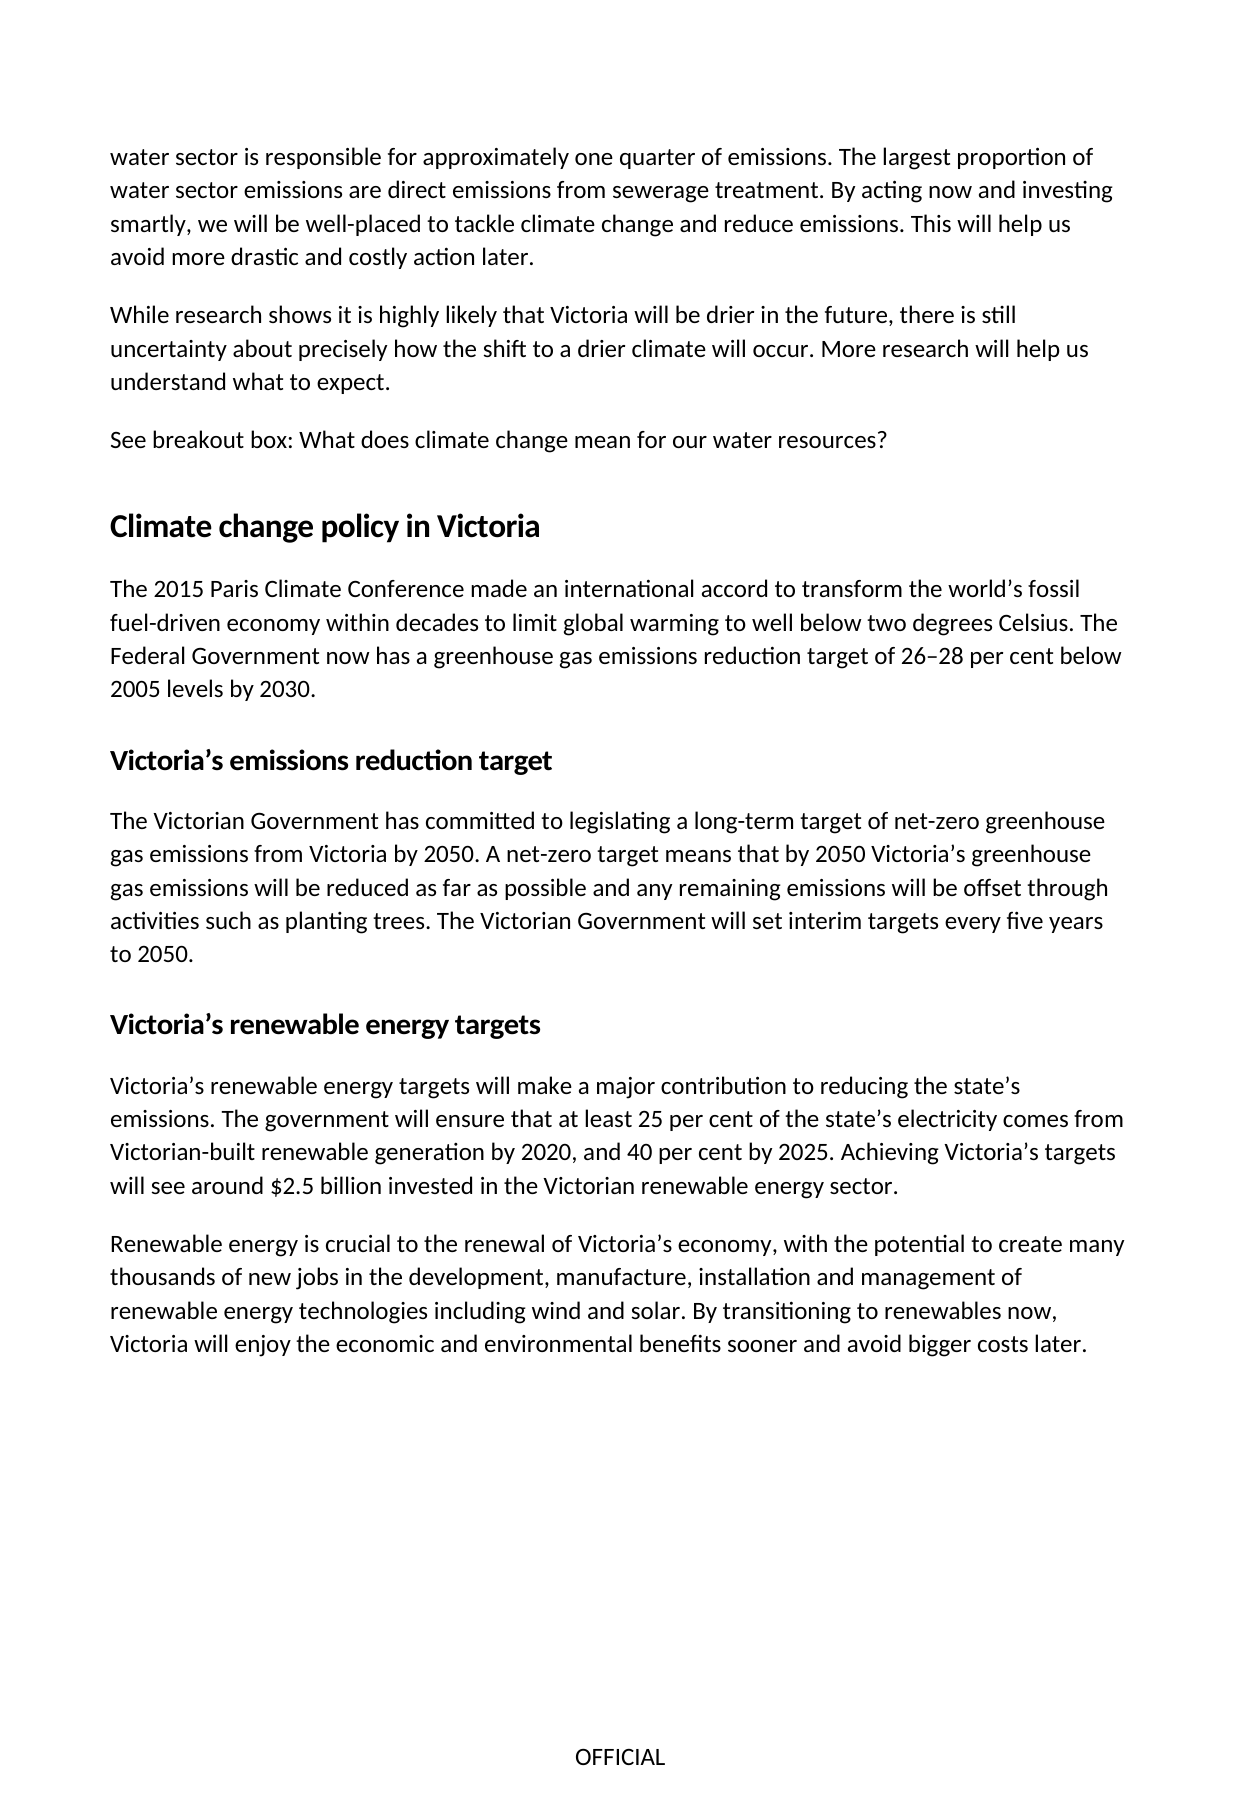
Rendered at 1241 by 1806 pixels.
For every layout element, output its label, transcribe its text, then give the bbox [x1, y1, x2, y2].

subtitle Victoria’s renewable energy targets [110, 1006, 1127, 1042]
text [110, 138, 1127, 272]
text Renewable energy is crucial to the renewal of Victoria’s economy, with the potential to create many thousands of new jobs in the development, manufacture, installation and management of renewable energy technologies including wind and solar. By transitioning to renewables now, Victoria will enjoy the economic and environmental benefits sooner and avoid bigger costs later. [110, 1225, 1127, 1359]
text See breakout box: What does climate change mean for our water resources? [110, 422, 1127, 455]
text While research shows it is highly likely that Victoria will be drier in the future, there is still uncertainty about precisely how the shift to a drier climate will occur. More research will help us understand what to expect. [110, 297, 1127, 397]
subtitle Victoria’s emissions reduction target [110, 742, 1127, 777]
text The 2015 Paris Climate Conference made an international accord to transform the world’s fossil fuel-driven economy within decades to limit global warming to well below two degrees Celsius. The Federal Government now has a greenhouse gas emissions reduction target of 26–28 per cent below 2005 levels by 2030. [110, 571, 1127, 704]
subtitle Climate change policy in Victoria [110, 505, 1127, 546]
text The Victorian Government has committed to legislating a long-term target of net-zero greenhouse gas emissions from Victoria by 2050. A net-zero target means that by 2050 Victoria’s greenhouse gas emissions will be reduced as far as possible and any remaining emissions will be offset through activities such as planting trees. The Victorian Government will set interim targets every five years to 2050. [110, 802, 1127, 969]
text Victoria’s renewable energy targets will make a major contribution to reducing the state’s emissions. The government will ensure that at least 25 per cent of the state’s electricity comes from Victorian-built renewable generation by 2020, and 40 per cent by 2025. Achieving Victoria’s targets will see around $2.5 billion invested in the Victorian renewable energy sector. [110, 1067, 1127, 1200]
